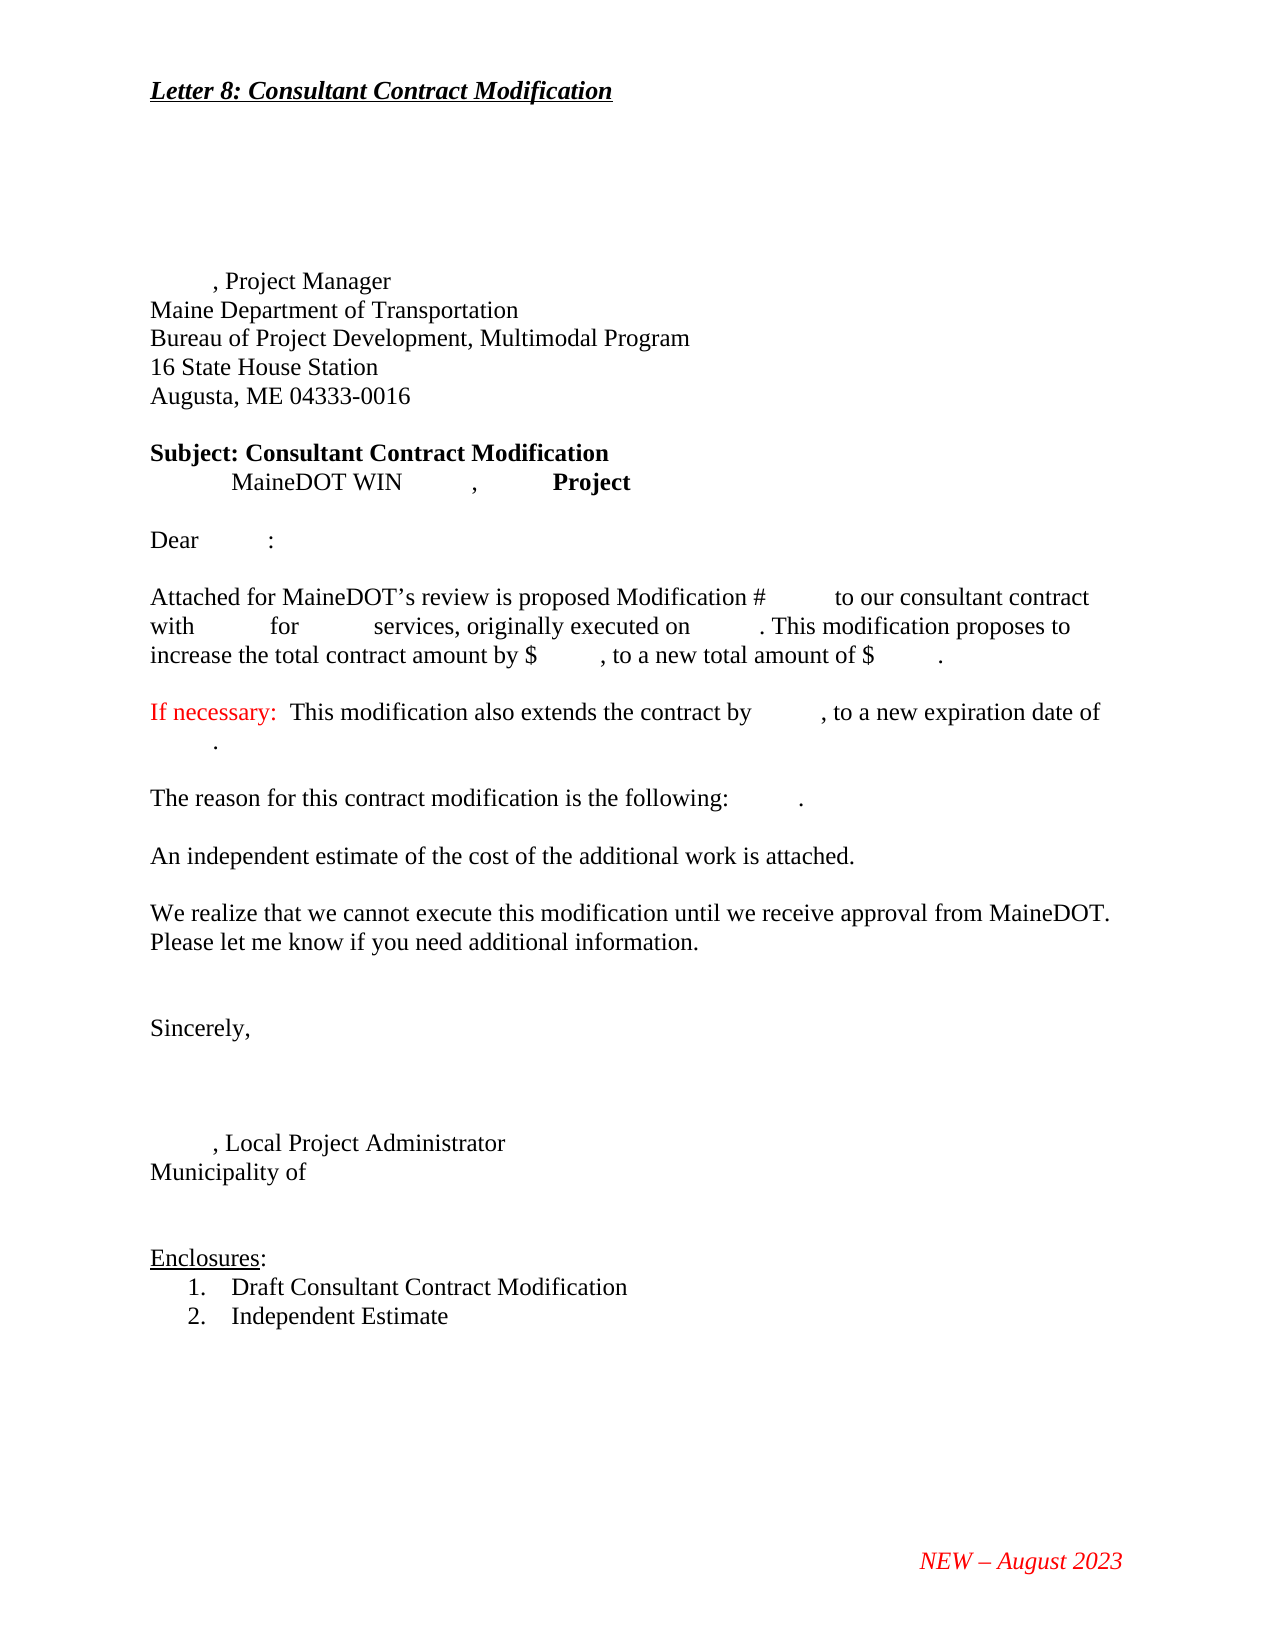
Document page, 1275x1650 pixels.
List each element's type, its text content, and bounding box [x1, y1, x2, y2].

text Subject: Consultant Contract Modification [150, 438, 1125, 467]
text Bureau of Project Development, Multimodal Program [150, 323, 1125, 352]
list Independent Estimate [187, 1301, 1125, 1330]
text , Local Project Administrator [150, 1128, 1125, 1157]
text , Project Manager [150, 266, 1125, 295]
text An independent estimate of the cost of the additional work is attached. [150, 841, 1125, 870]
text Attached for MaineDOT’s review is proposed Modification # to our consultant contract with for services, originally executed on . This modification proposes to increase the total contract amount by $ , to a new total amount of $ . [150, 582, 1125, 668]
text Municipality of [150, 1157, 1125, 1186]
text Augusta, ME 04333-0016 [150, 381, 1125, 410]
text Maine Department of Transportation [150, 295, 1125, 323]
text Enclosures: [150, 1243, 1125, 1272]
text If necessary: This modification also extends the contract by , to a new expiration date of . [150, 697, 1125, 755]
text Sincerely, [150, 1013, 1125, 1042]
text We realize that we cannot execute this modification until we receive approval from MaineDOT. Please let me know if you need additional information. [150, 898, 1125, 956]
text MaineDOT WIN , Project [150, 467, 1125, 496]
text 16 State House Station [150, 352, 1125, 381]
list Draft Consultant Contract Modification [187, 1272, 1125, 1301]
text The reason for this contract modification is the following: . [150, 783, 1125, 812]
text Dear : [150, 525, 1125, 553]
